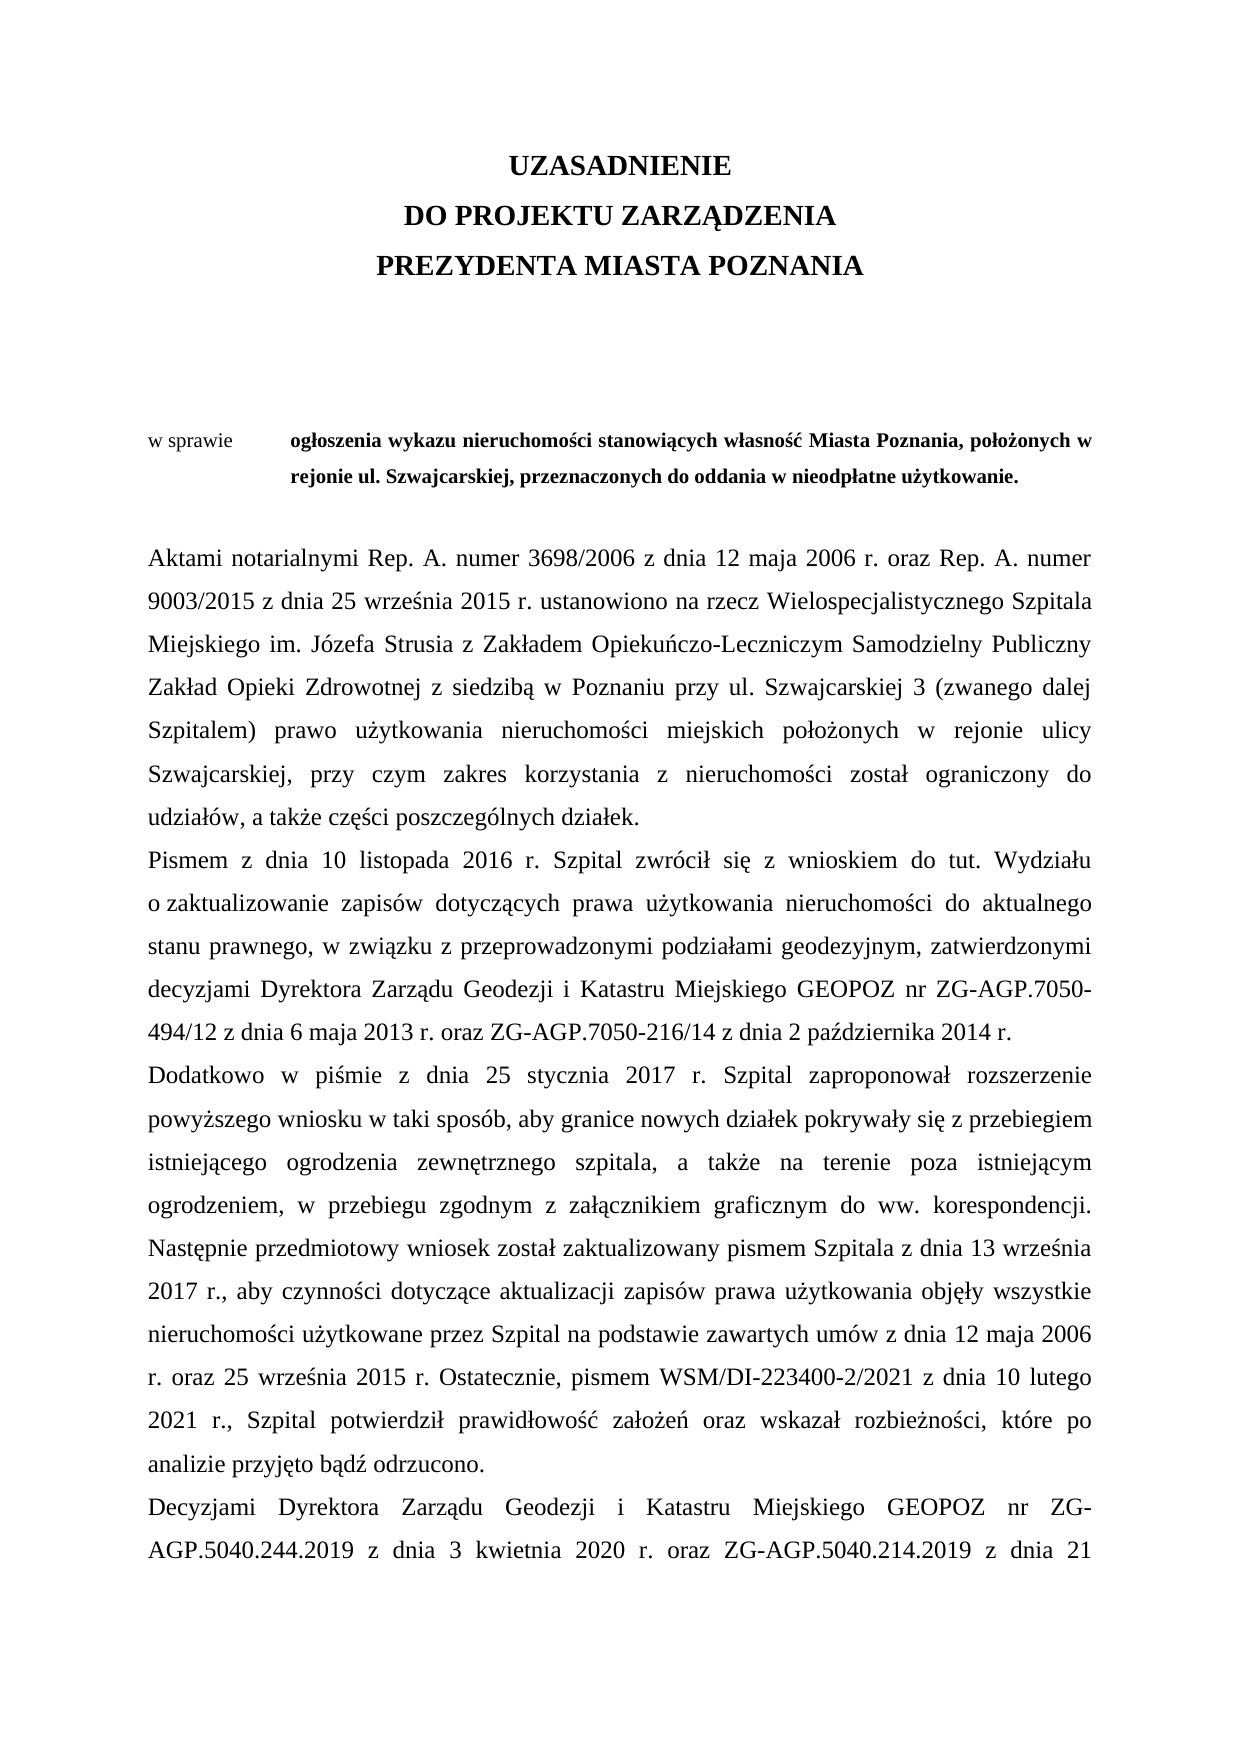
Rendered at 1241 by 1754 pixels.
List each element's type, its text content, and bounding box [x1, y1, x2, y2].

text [148, 1492, 1093, 1564]
text Dodatkowo w piśmie z dnia 25 stycznia 2017 r. Szpital zaproponował rozszerzenie powyższego wniosku w taki sposób, aby granice nowych działek pokrywały się z przebiegiem istniejącego ogrodzenia zewnętrznego szpitala, a także na terenie poza istniejącym ogrodzeniem, w przebiegu zgodnym z załącznikiem graficznym do ww. korespondencji. Następnie przedmiotowy wniosek został zaktualizowany pismem Szpitala z dnia 13 września 2017 r., aby czynności dotyczące aktualizacji zapisów prawa użytkowania objęły wszystkie nieruchomości użytkowane przez Szpital na podstawie zawartych umów z dnia 12 maja 2006 r. oraz 25 września 2015 r. Ostatecznie, pismem WSM/DI-223400-2/2021 z dnia 10 lutego 2021 r., Szpital potwierdził prawidłowość założeń oraz wskazał rozbieżności, które po analizie przyjęto bądź odrzucono. [148, 1061, 1093, 1477]
table_header w sprawie [136, 428, 279, 500]
subtitle UZASADNIENIE [148, 148, 1093, 181]
table_header ogłoszenia wykazu nieruchomości stanowiących własność Miasta Poznania, położonych w rejonie ul. Szwajcarskiej, przeznaczonych do oddania w nieodpłatne użytkowanie. [279, 428, 1104, 500]
text Pismem z dnia 10 listopada 2016 r. Szpital zwrócił się z wnioskiem do tut. Wydziału o zaktualizowanie zapisów dotyczących prawa użytkowania nieruchomości do aktualnego stanu prawnego, w związku z przeprowadzonymi podziałami geodezyjnym, zatwierdzonymi decyzjami Dyrektora Zarządu Geodezji i Katastru Miejskiego GEOPOZ nr ZG-AGP.7050-494/12 z dnia 6 maja 2013 r. oraz ZG-AGP.7050-216/14 z dnia 2 października 2014 r. [148, 845, 1093, 1046]
text Aktami notarialnymi Rep. A. numer 3698/2006 z dnia 12 maja 2006 r. oraz Rep. A. numer 9003/2015 z dnia 25 września 2015 r. ustanowiono na rzecz Wielospecjalistycznego Szpitala Miejskiego im. Józefa Strusia z Zakładem Opiekuńczo-Leczniczym Samodzielny Publiczny Zakład Opieki Zdrowotnej z siedzibą w Poznaniu przy ul. Szwajcarskiej 3 (zwanego dalej Szpitalem) prawo użytkowania nieruchomości miejskich położonych w rejonie ulicy Szwajcarskiej, przy czym zakres korzystania z nieruchomości został ograniczony do udziałów, a także części poszczególnych działek. [148, 543, 1093, 831]
subtitle PREZYDENTA MIASTA POZNANIA [148, 248, 1093, 282]
subtitle DO PROJEKTU ZARZĄDZENIA [148, 198, 1093, 231]
